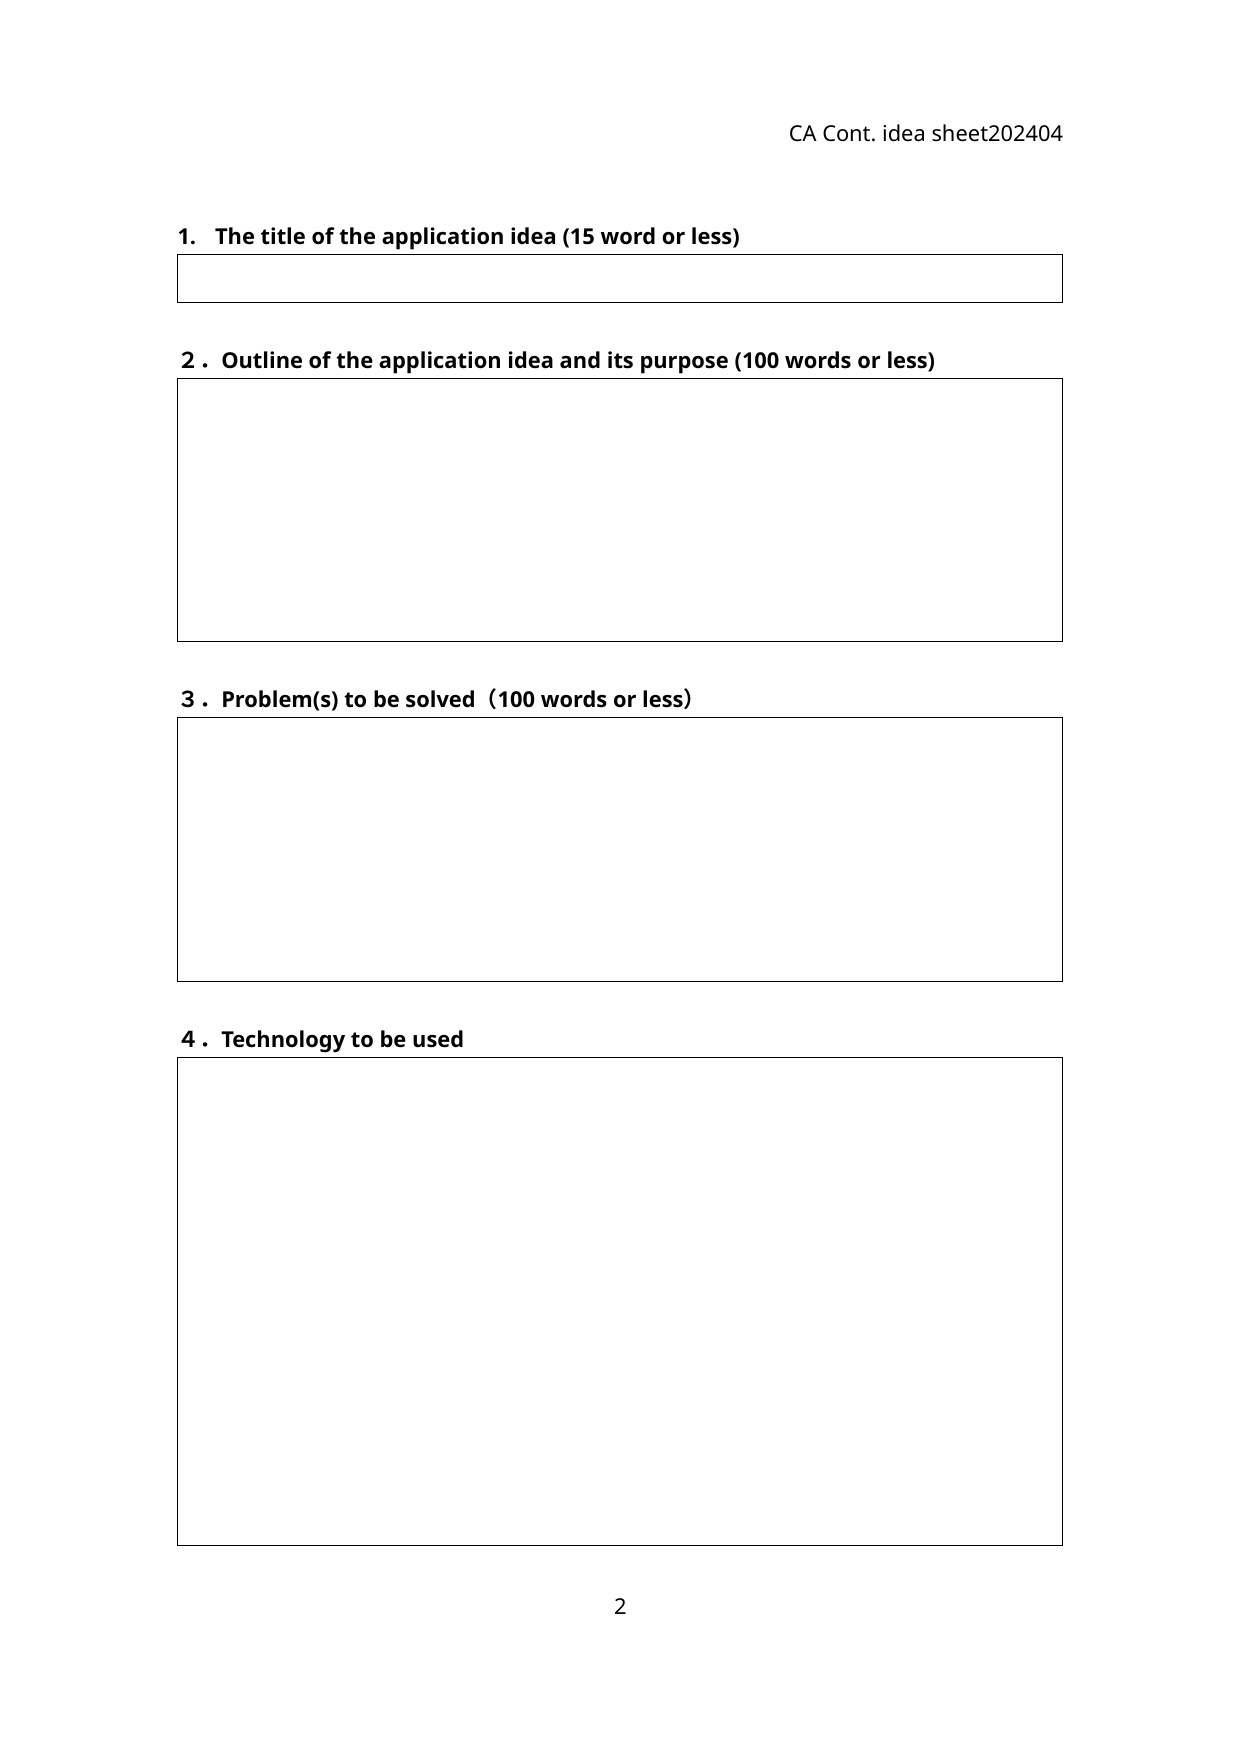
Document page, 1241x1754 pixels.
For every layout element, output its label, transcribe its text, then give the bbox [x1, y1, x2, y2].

list The title of the application idea (15 word or less) [177, 217, 1063, 254]
text ４．Technology to be used [177, 1019, 1063, 1057]
table_header [178, 1058, 1062, 1545]
text ３．Problem(s) to be solved（100 words or less） [177, 680, 1063, 717]
text ２．Outline of the application idea and its purpose (100 words or less) [177, 340, 1063, 378]
table_header [178, 379, 1062, 641]
table_header [178, 255, 1062, 302]
table_header [178, 718, 1062, 981]
